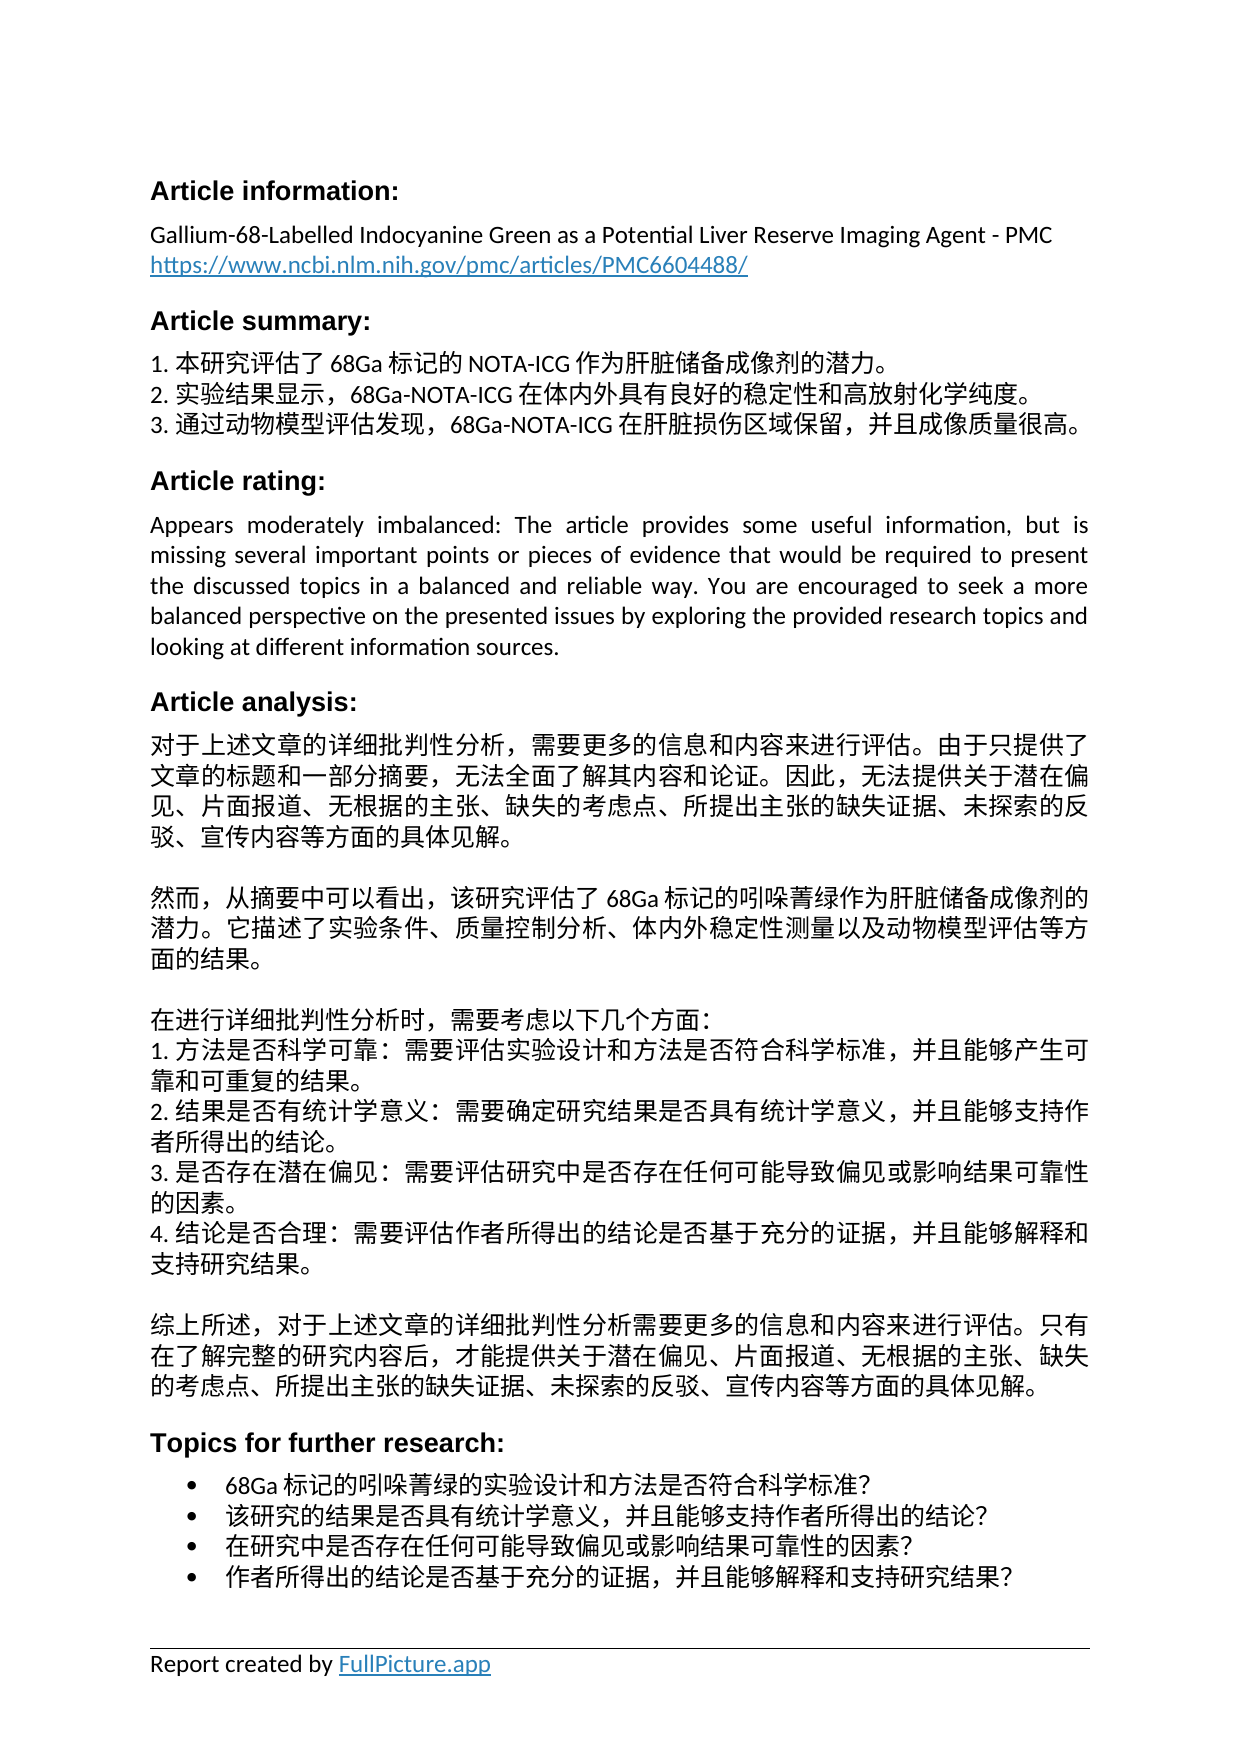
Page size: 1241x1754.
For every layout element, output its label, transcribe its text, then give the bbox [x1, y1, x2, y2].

subtitle Topics for further research: [150, 1427, 1090, 1458]
text 在进行详细批判性分析时，需要考虑以下几个方面： [150, 1005, 1090, 1035]
list 该研究的结果是否具有统计学意义，并且能够支持作者所得出的结论？ [187, 1501, 1090, 1531]
text 2. 结果是否有统计学意义：需要确定研究结果是否具有统计学意义，并且能够支持作者所得出的结论。 [150, 1096, 1090, 1157]
text 1. 方法是否科学可靠：需要评估实验设计和方法是否符合科学标准，并且能够产生可靠和可重复的结果。 [150, 1035, 1090, 1096]
text Gallium-68-Labelled Indocyanine Green as a Potential Liver Reserve Imaging Agent - PMChttps://www.ncbi.nlm.nih.gov/pmc/articles/PMC6604488/ [150, 219, 1090, 280]
list 68Ga标记的吲哚菁绿的实验设计和方法是否符合科学标准？ [187, 1470, 1090, 1501]
text 综上所述，对于上述文章的详细批判性分析需要更多的信息和内容来进行评估。只有在了解完整的研究内容后，才能提供关于潜在偏见、片面报道、无根据的主张、缺失的考虑点、所提出主张的缺失证据、未探索的反驳、宣传内容等方面的具体见解。 [150, 1310, 1090, 1402]
subtitle Article summary: [150, 305, 1090, 336]
text 3. 是否存在潜在偏见：需要评估研究中是否存在任何可能导致偏见或影响结果可靠性的因素。 [150, 1157, 1090, 1218]
text 3. 通过动物模型评估发现，68Ga-NOTA-ICG在肝脏损伤区域保留，并且成像质量很高。 [150, 409, 1090, 440]
list 作者所得出的结论是否基于充分的证据，并且能够解释和支持研究结果？ [187, 1562, 1090, 1592]
text 然而，从摘要中可以看出，该研究评估了68Ga标记的吲哚菁绿作为肝脏储备成像剂的潜力。它描述了实验条件、质量控制分析、体内外稳定性测量以及动物模型评估等方面的结果。 [150, 883, 1090, 974]
subtitle Article analysis: [150, 686, 1090, 718]
subtitle Article rating: [150, 465, 1090, 496]
text 1. 本研究评估了68Ga标记的NOTA-ICG作为肝脏储备成像剂的潜力。 [150, 348, 1090, 379]
text Appears moderately imbalanced: The article provides some useful information, but is missing several important points or pieces of evidence that would be required to present the discussed topics in a balanced and reliable way. You are encouraged to seek a more balanced perspective on the presented issues by exploring the provided research topics and looking at different information sources. [150, 509, 1090, 661]
text 4. 结论是否合理：需要评估作者所得出的结论是否基于充分的证据，并且能够解释和支持研究结果。 [150, 1218, 1090, 1279]
text 对于上述文章的详细批判性分析，需要更多的信息和内容来进行评估。由于只提供了文章的标题和一部分摘要，无法全面了解其内容和论证。因此，无法提供关于潜在偏见、片面报道、无根据的主张、缺失的考虑点、所提出主张的缺失证据、未探索的反驳、宣传内容等方面的具体见解。 [150, 730, 1090, 852]
text 2. 实验结果显示，68Ga-NOTA-ICG在体内外具有良好的稳定性和高放射化学纯度。 [150, 379, 1090, 409]
subtitle Article information: [150, 175, 1090, 206]
list 在研究中是否存在任何可能导致偏见或影响结果可靠性的因素？ [187, 1531, 1090, 1562]
